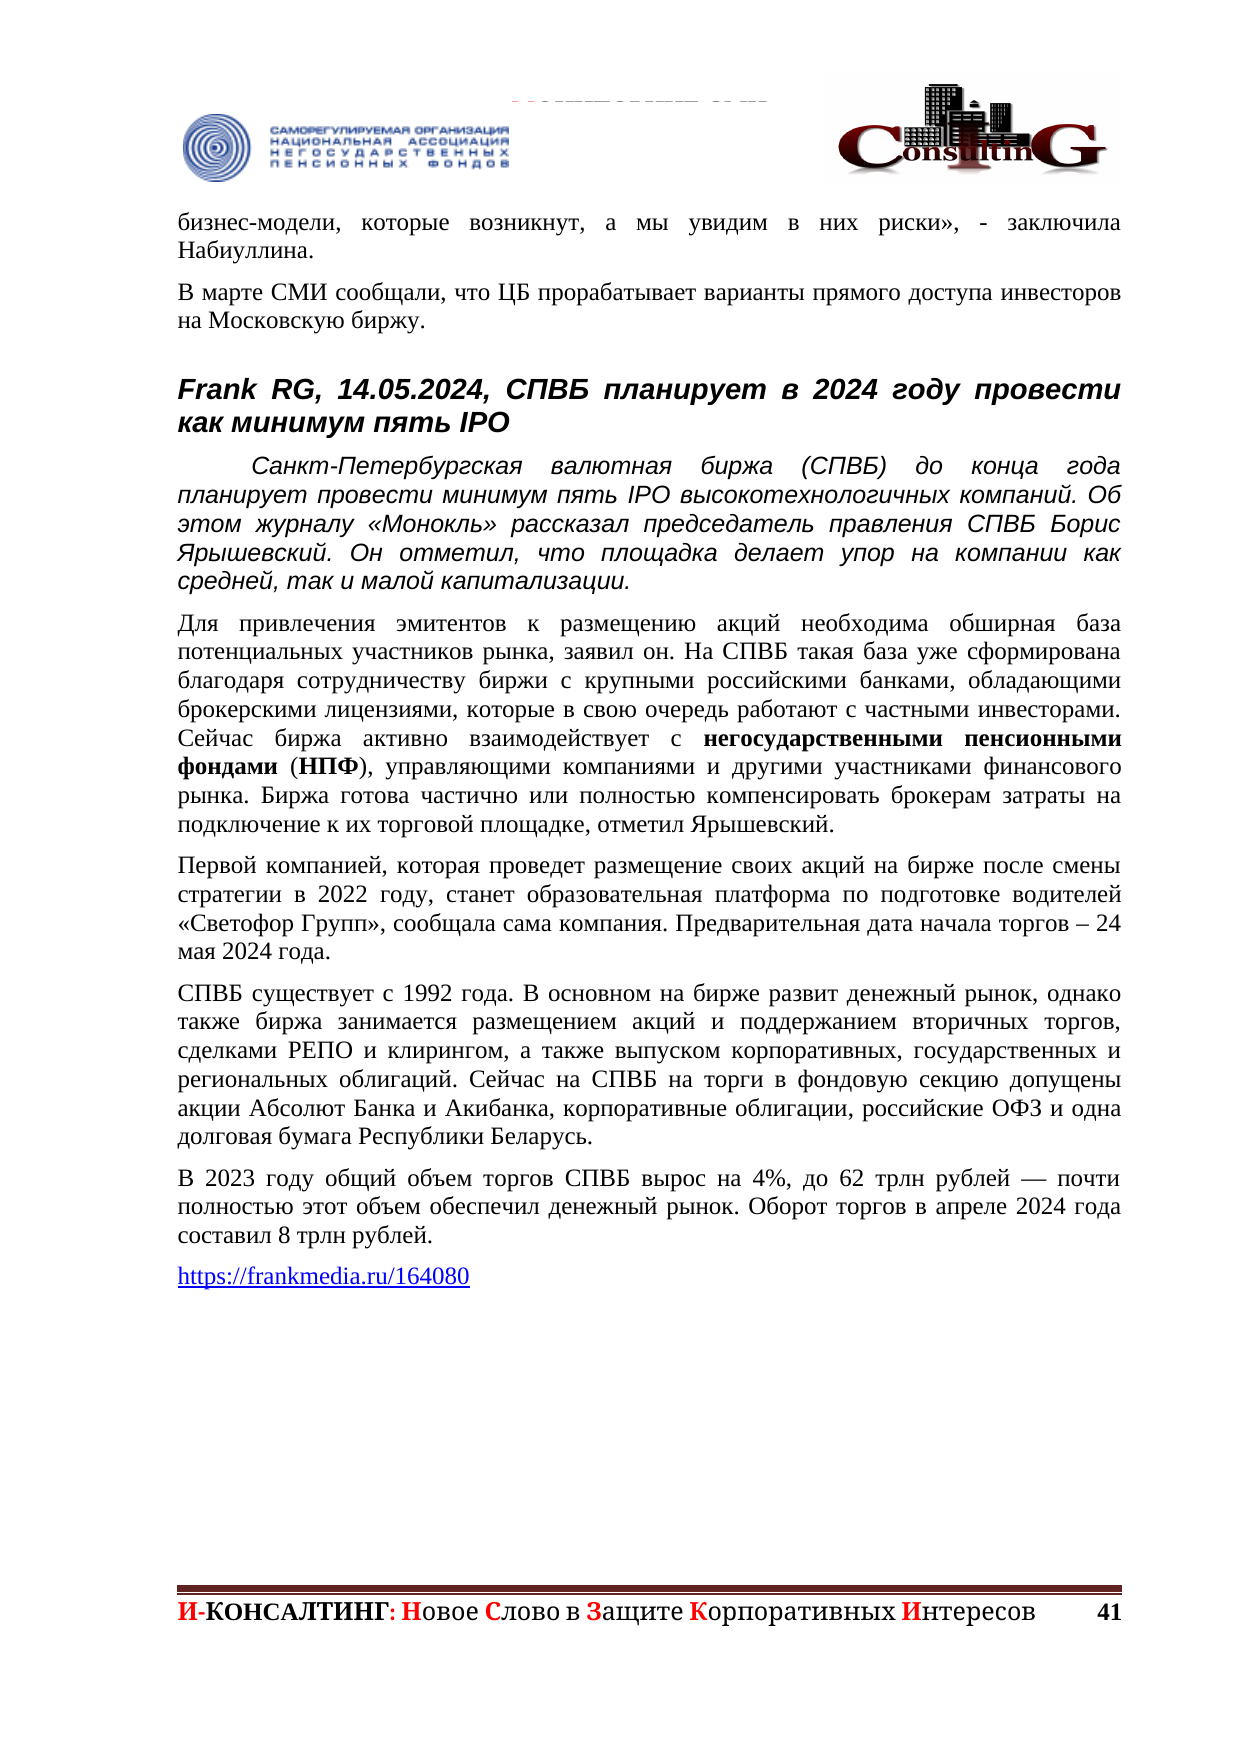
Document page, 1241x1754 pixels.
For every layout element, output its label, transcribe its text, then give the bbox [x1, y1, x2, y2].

text https://frankmedia.ru/164080 [177, 1261, 1122, 1290]
picture [821, 73, 1122, 182]
text Первой компанией, которая проведет размещение своих акций на бирже после смены стратегии в 2022 году, станет образовательная платформа по подготовке водителей «Светофор Групп», сообщала сама компания. Предварительная дата начала торгов – 24 мая 2024 года. [177, 850, 1122, 965]
text В марте СМИ сообщали, что ЦБ прорабатывает варианты прямого доступа инвесторов на Московскую биржу. [177, 277, 1122, 334]
subtitle Санкт-Петербургская валютная биржа (СПВБ) до конца года планирует провести минимум пять IPO высокотехнологичных компаний. Об этом журналу «Монокль» рассказал председатель правления СПВБ Борис Ярышевский. Он отметил, что площадка делает упор на компании как средней, так и малой капитализации. [177, 451, 1122, 595]
text СПВБ существует с 1992 года. В основном на бирже развит денежный рынок, однако также биржа занимается размещением акций и поддержанием вторичных торгов, сделками РЕПО и клирингом, а также выпуском корпоративных, государственных и региональных облигаций. Сейчас на СПВБ на торги в фондовую секцию допущены акции Абсолют Банка и Акибанка, корпоративные облигации, российские ОФЗ и одна долговая бумага Республики Беларусь. [177, 978, 1122, 1150]
text Для привлечения эмитентов к размещению акций необходима обширная база потенциальных участников рынка, заявил он. На СПВБ такая база уже сформирована благодаря сотрудничеству биржи с крупными российскими банками, обладающими брокерскими лицензиями, которые в свою очередь работают с частными инвесторами. Сейчас биржа активно взаимодействует с негосударственными пенсионными фондами (НПФ), управляющими компаниями и другими участниками финансового рынка. Биржа готова частично или полностью компенсировать брокерам затраты на подключение к их торговой площадке, отметил Ярышевский. [177, 608, 1122, 838]
picture [183, 114, 509, 182]
subtitle Frank RG, 14.05.2024, СПВБ планирует в 2024 году провести как минимум пять IPO [177, 372, 1122, 439]
text В 2023 году общий объем торгов СПВБ вырос на 4%, до 62 трлн рублей ― почти полностью этот объем обеспечил денежный рынок. Оборот торгов в апреле 2024 года составил 8 трлн рублей. [177, 1163, 1122, 1249]
